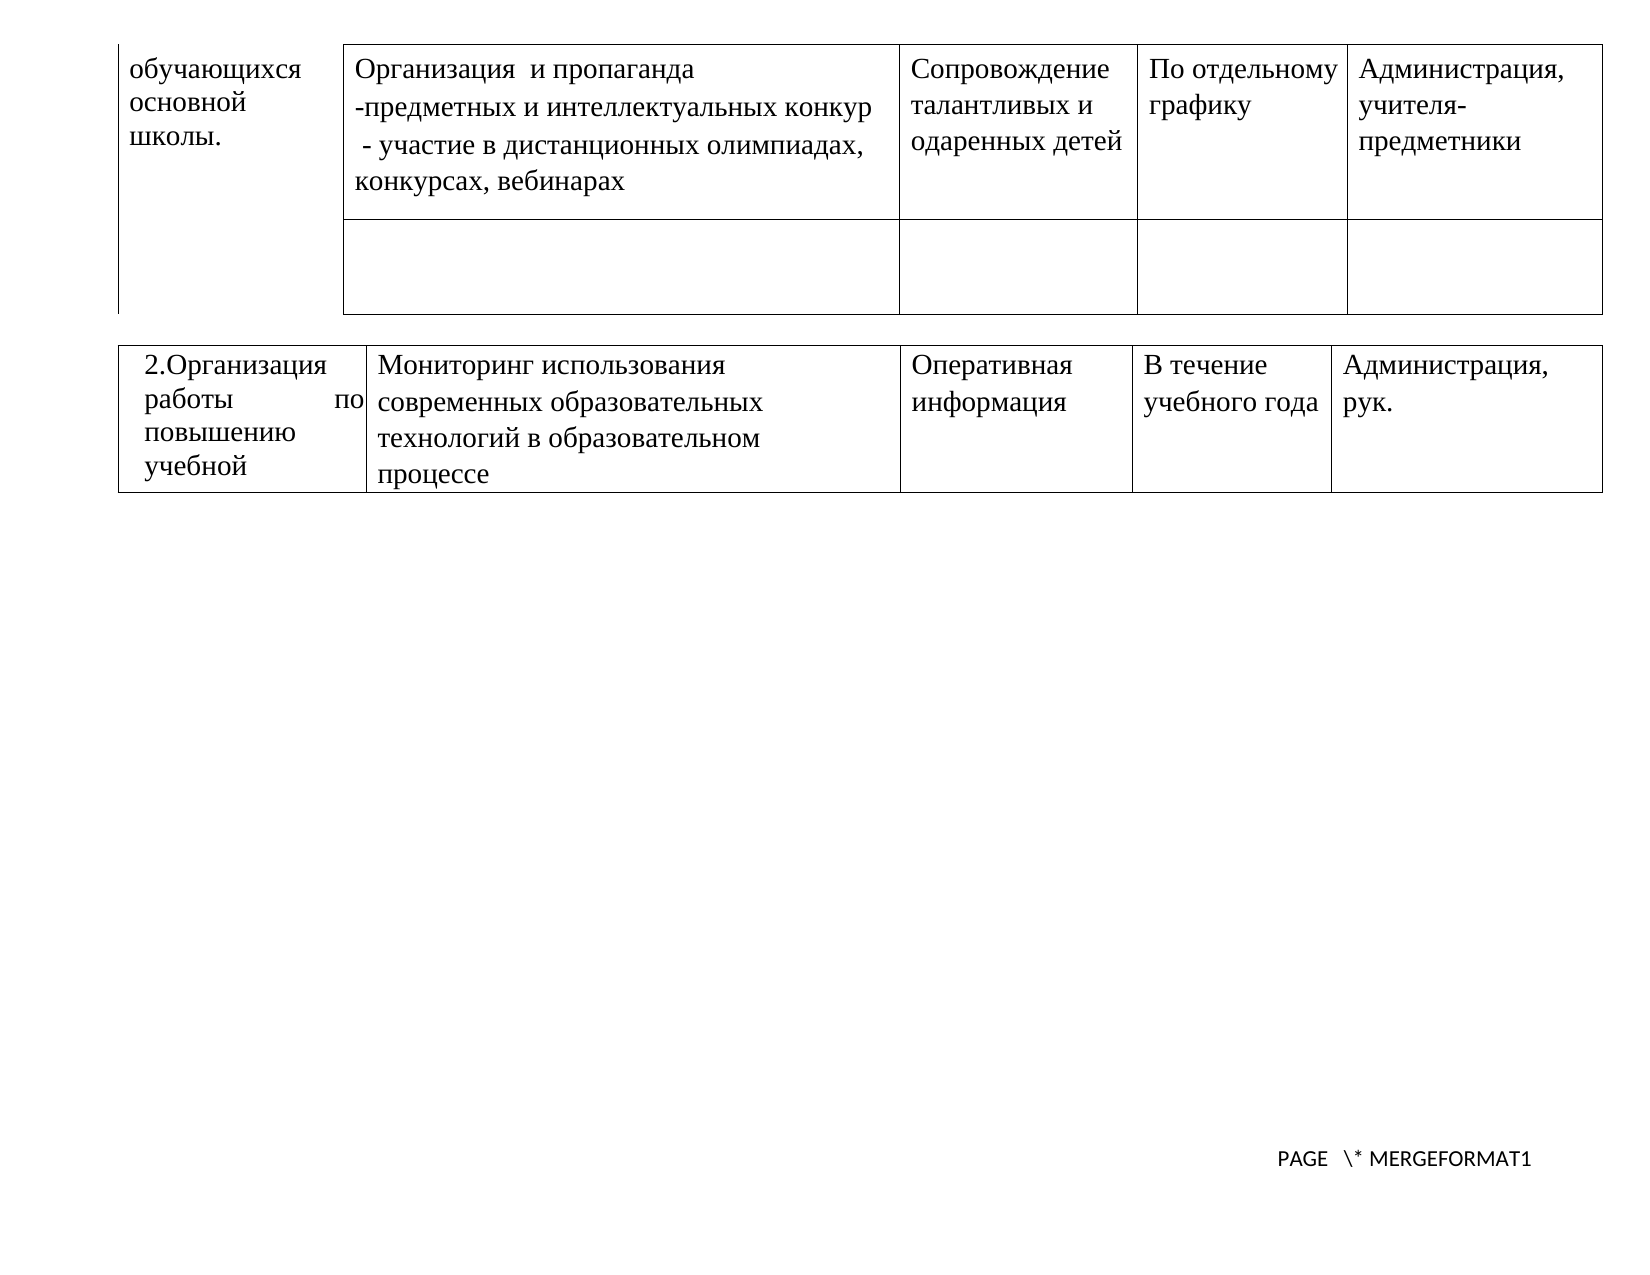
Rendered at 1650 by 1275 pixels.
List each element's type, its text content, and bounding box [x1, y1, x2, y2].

table_cell [1138, 220, 1347, 314]
table_cell [900, 220, 1137, 314]
table_header 2.Организация работы по повышению учебной мотивации и образовательного потенциала учащихся через внедрение современных образовательных технологий, способствующих активизации познавательной и самостоятельной деятельности, формированию УУД, ключевых компетенций. [119, 346, 366, 492]
table_header В течение учебного года [1133, 346, 1331, 492]
table_cell [1348, 220, 1602, 314]
table_cell [344, 220, 899, 314]
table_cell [1138, 45, 1347, 219]
table_header Мониторинг использования современных образовательных технологий в образовательном процессе [367, 346, 900, 492]
table_cell Сопровождение талантливых и одаренных детей [900, 45, 1137, 219]
table_cell Администрация, учителя-предметники [1348, 45, 1602, 219]
table_header Администрация, рук. [1332, 346, 1602, 492]
table_header Оперативная информация [901, 346, 1132, 492]
table_cell Организация и пропаганда -предметных и интеллектуальных конкур - участие в дистанционных олимпиадах, конкурсах, вебинарах [344, 45, 899, 219]
